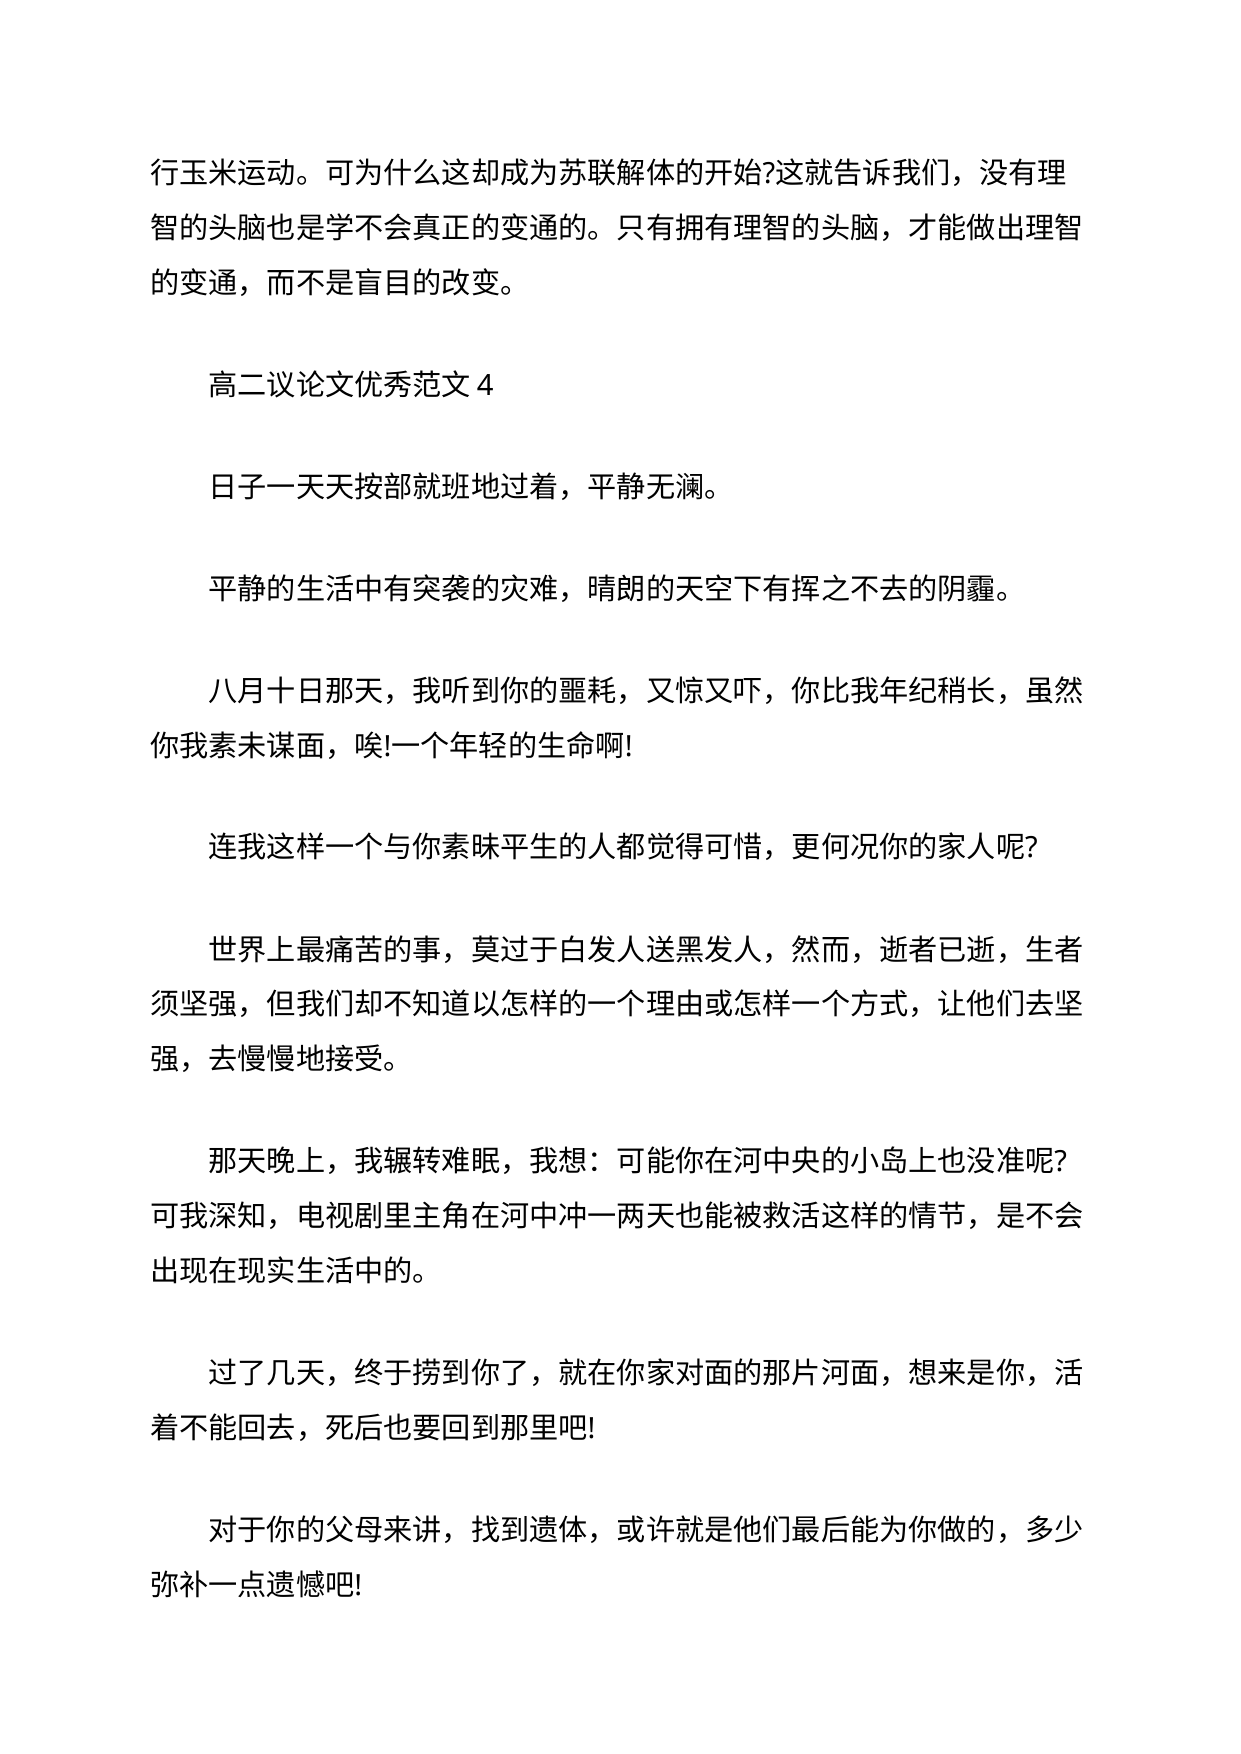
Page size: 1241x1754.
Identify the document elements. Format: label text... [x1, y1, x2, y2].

text 平静的生活中有突袭的灾难，晴朗的天空下有挥之不去的阴霾。 [150, 565, 1090, 608]
text 那天晚上，我辗转难眠，我想：可能你在河中央的小岛上也没准呢?可我深知，电视剧里主角在河中冲一两天也能被救活这样的情节，是不会出现在现实生活中的。 [150, 1138, 1090, 1290]
text 高二议论文优秀范文4 [150, 362, 1090, 404]
text 对于你的父母来讲，找到遗体，或许就是他们最后能为你做的，多少弥补一点遗憾吧! [150, 1506, 1090, 1603]
text 日子一天天按部就班地过着，平静无澜。 [150, 464, 1090, 506]
text 世界上最痛苦的事，莫过于白发人送黑发人，然而，逝者已逝，生者须坚强，但我们却不知道以怎样的一个理由或怎样一个方式，让他们去坚强，去慢慢地接受。 [150, 926, 1090, 1078]
text 连我这样一个与你素昧平生的人都觉得可惜，更何况你的家人呢? [150, 824, 1090, 866]
text 过了几天，终于捞到你了，就在你家对面的那片河面，想来是你，活着不能回去，死后也要回到那里吧! [150, 1349, 1090, 1447]
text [150, 150, 1090, 302]
text 八月十日那天，我听到你的噩耗，又惊又吓，你比我年纪稍长，虽然你我素未谋面，唉!一个年轻的生命啊! [150, 667, 1090, 764]
